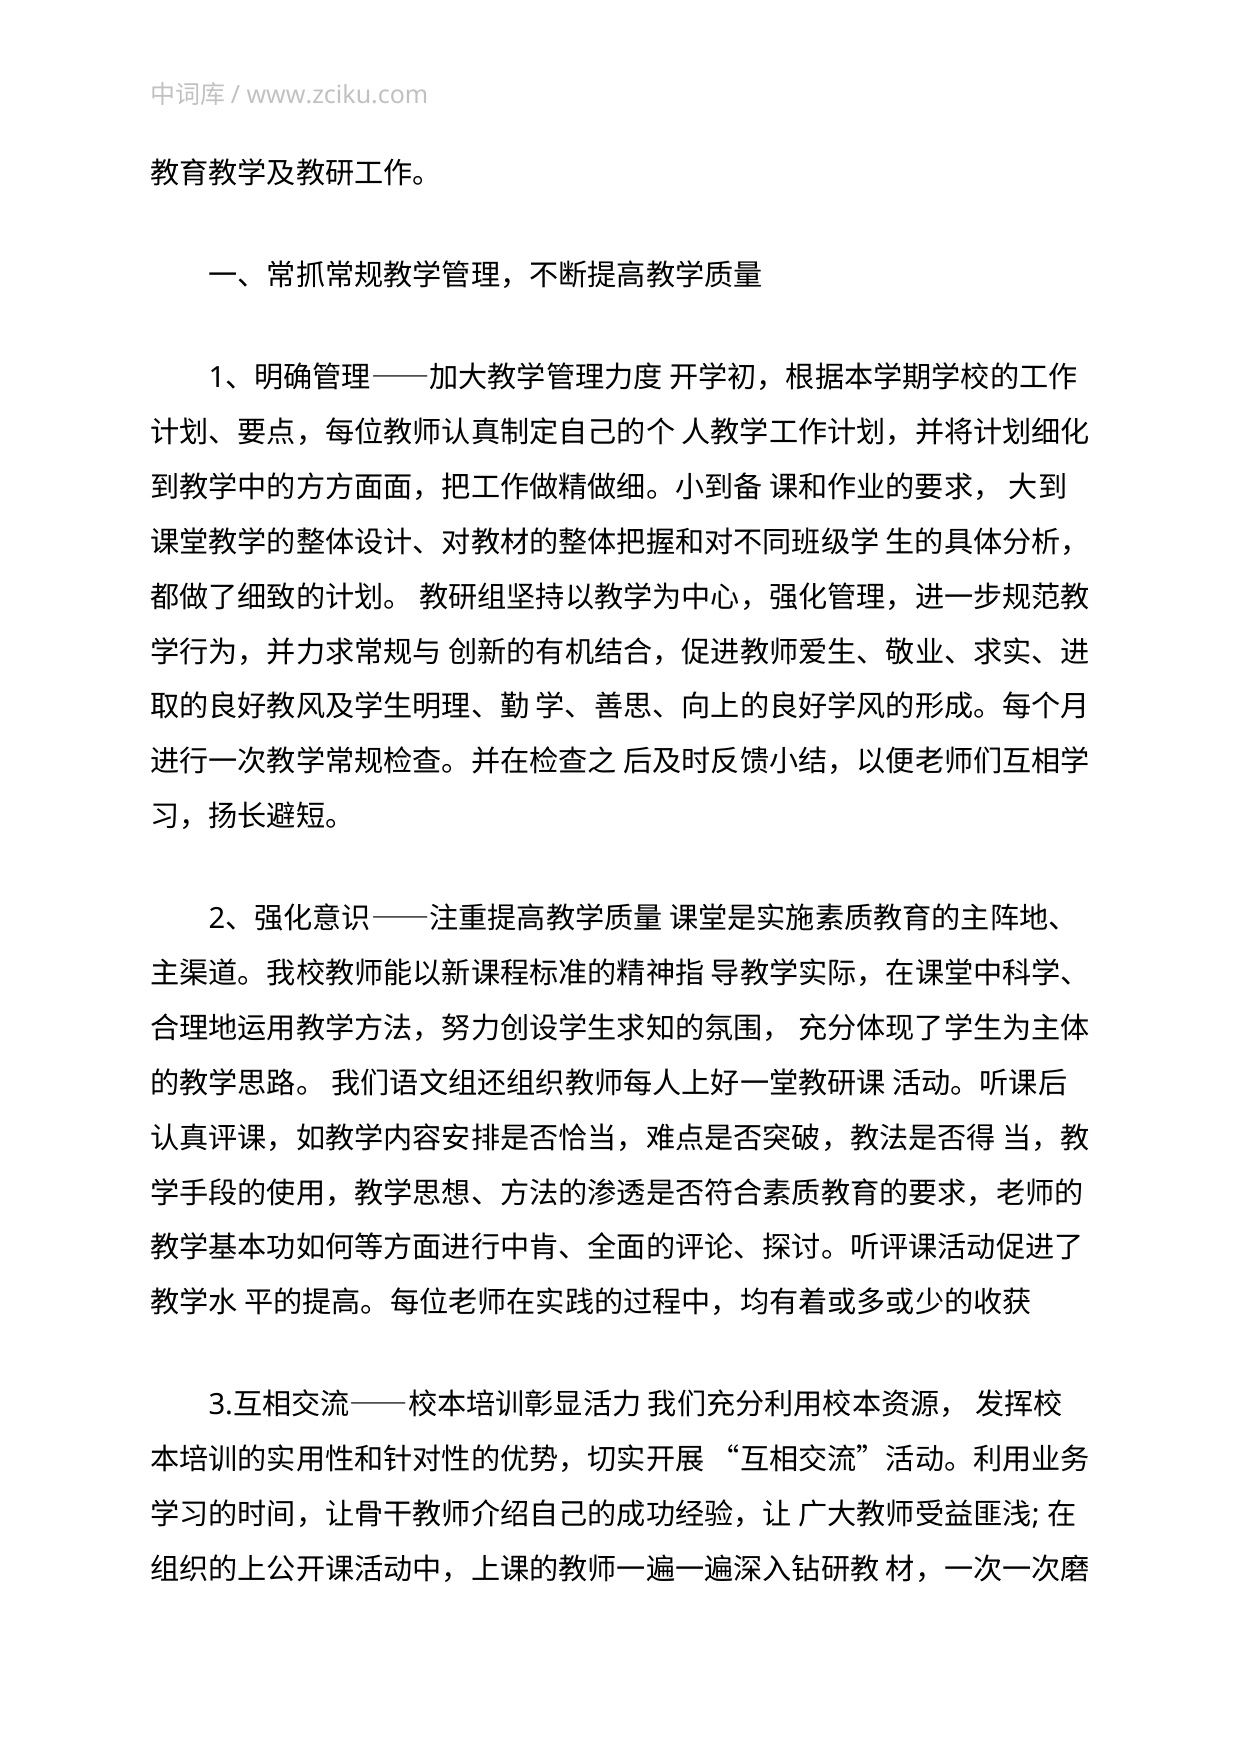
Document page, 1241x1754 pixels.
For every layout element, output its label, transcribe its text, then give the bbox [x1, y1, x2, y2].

text 1、明确管理――加大教学管理力度 开学初，根据本学期学校的工作计划、要点，每位教师认真制定自己的个 人教学工作计划，并将计划细化到教学中的方方面面，把工作做精做细。小到备 课和作业的要求， 大到课堂教学的整体设计、对教材的整体把握和对不同班级学 生的具体分析，都做了细致的计划。 教研组坚持以教学为中心，强化管理，进一步规范教学行为，并力求常规与 创新的有机结合，促进教师爱生、敬业、求实、进取的良好教风及学生明理、勤 学、善思、向上的良好学风的形成。每个月进行一次教学常规检查。并在检查之 后及时反馈小结，以便老师们互相学习，扬长避短。 [150, 353, 1090, 835]
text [150, 150, 1090, 192]
text 一、常抓常规教学管理，不断提高教学质量 [150, 252, 1090, 294]
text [150, 1381, 1090, 1588]
text 2、强化意识――注重提高教学质量 课堂是实施素质教育的主阵地、主渠道。我校教师能以新课程标准的精神指 导教学实际，在课堂中科学、合理地运用教学方法，努力创设学生求知的氛围， 充分体现了学生为主体的教学思路。 我们语文组还组织教师每人上好一堂教研课 活动。听课后认真评课，如教学内容安排是否恰当，难点是否突破，教法是否得 当，教学手段的使用，教学思想、方法的渗透是否符合素质教育的要求，老师的 教学基本功如何等方面进行中肯、全面的评论、探讨。听评课活动促进了教学水 平的提高。每位老师在实践的过程中，均有着或多或少的收获 [150, 894, 1090, 1321]
